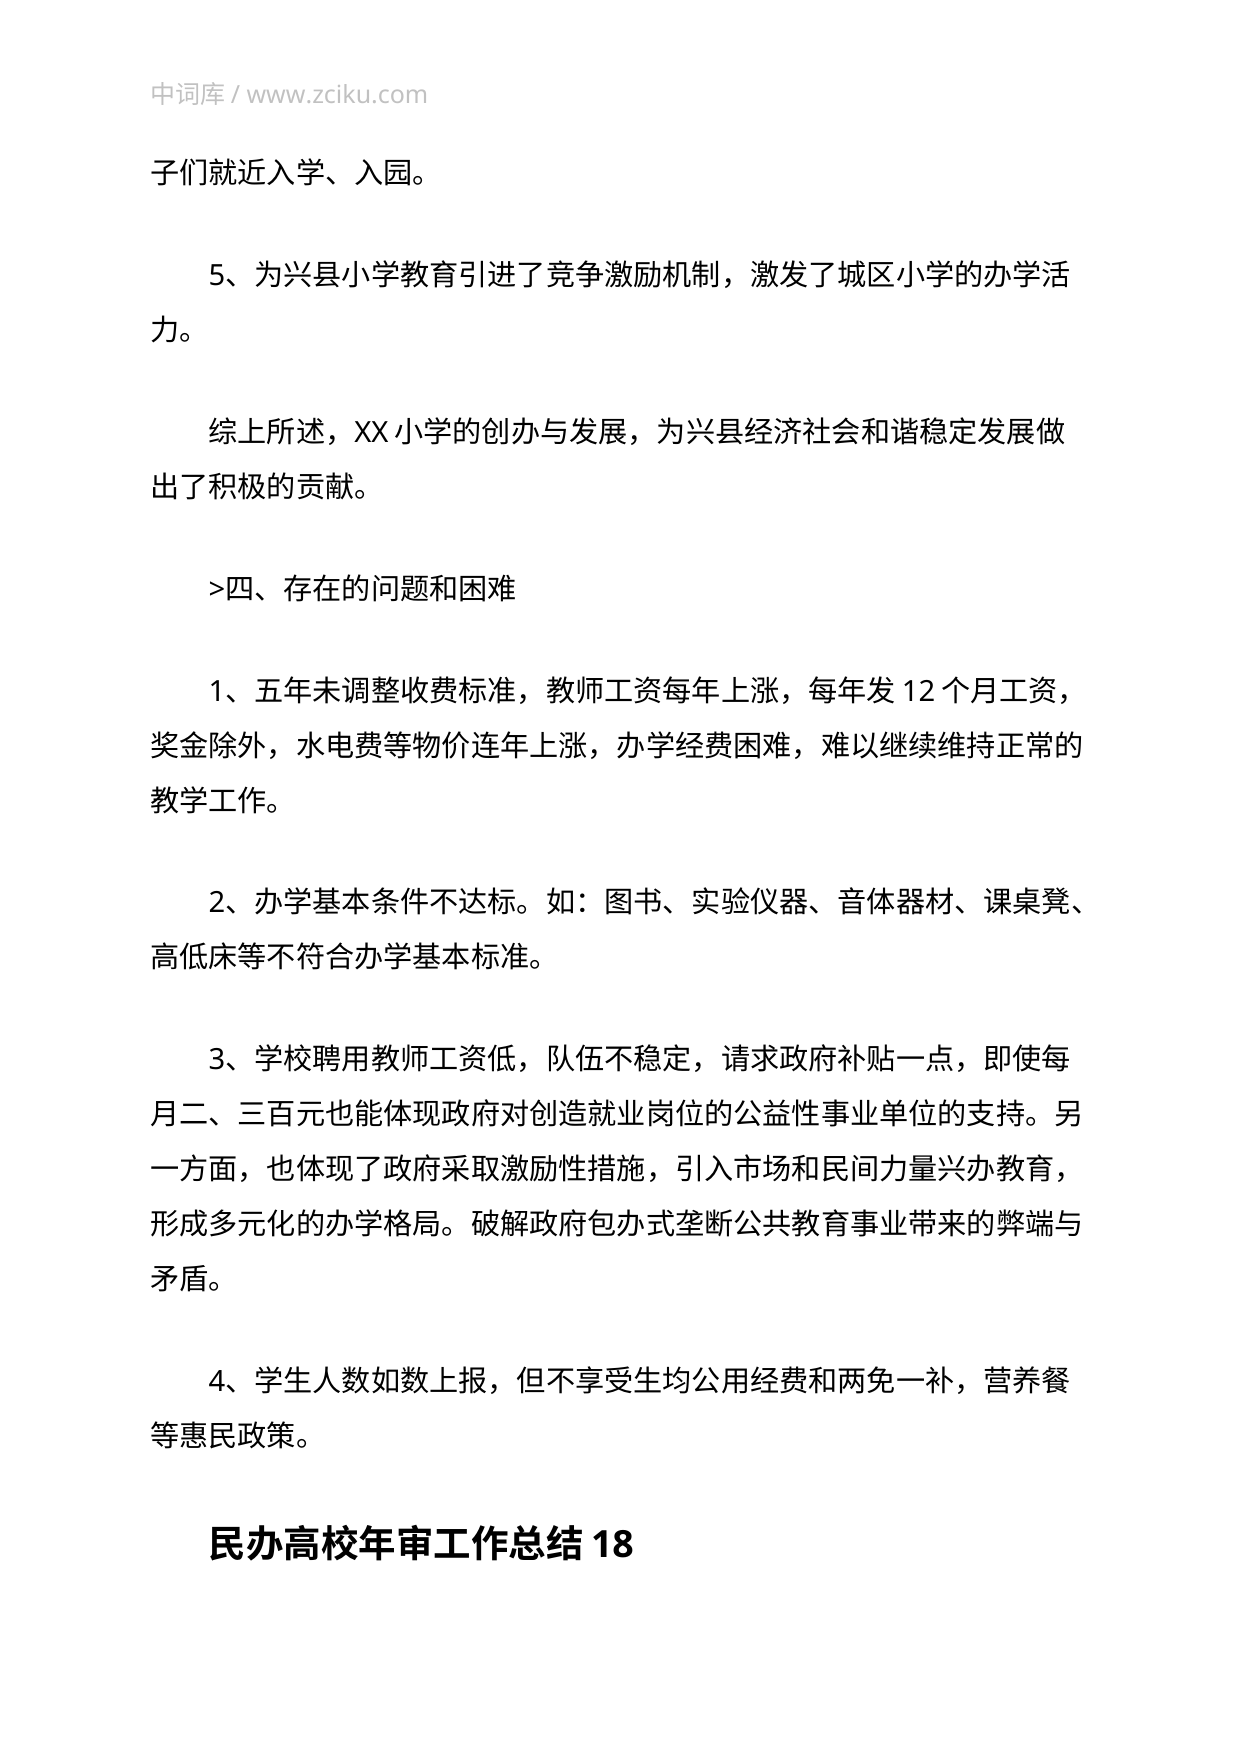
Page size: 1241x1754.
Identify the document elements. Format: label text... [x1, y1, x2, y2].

text 5、为兴县小学教育引进了竞争激励机制，激发了城区小学的办学活力。 [150, 252, 1090, 349]
text >四、存在的问题和困难 [150, 565, 1090, 608]
text 3、学校聘用教师工资低，队伍不稳定，请求政府补贴一点，即使每月二、三百元也能体现政府对创造就业岗位的公益性事业单位的支持。另一方面，也体现了政府采取激励性措施，引入市场和民间力量兴办教育，形成多元化的办学格局。破解政府包办式垄断公共教育事业带来的弊端与矛盾。 [150, 1036, 1090, 1298]
text 综上所述，XX小学的创办与发展，为兴县经济社会和谐稳定发展做出了积极的贡献。 [150, 408, 1090, 506]
text 2、办学基本条件不达标。如：图书、实验仪器、音体器材、课桌凳、高低床等不符合办学基本标准。 [150, 879, 1090, 976]
text 民办高校年审工作总结18 [150, 1514, 1090, 1568]
text 4、学生人数如数上报，但不享受生均公用经费和两免一补，营养餐等惠民政策。 [150, 1357, 1090, 1454]
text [150, 150, 1090, 192]
text 1、五年未调整收费标准，教师工资每年上涨，每年发12个月工资，奖金除外，水电费等物价连年上涨，办学经费困难，难以继续维持正常的教学工作。 [150, 667, 1090, 819]
